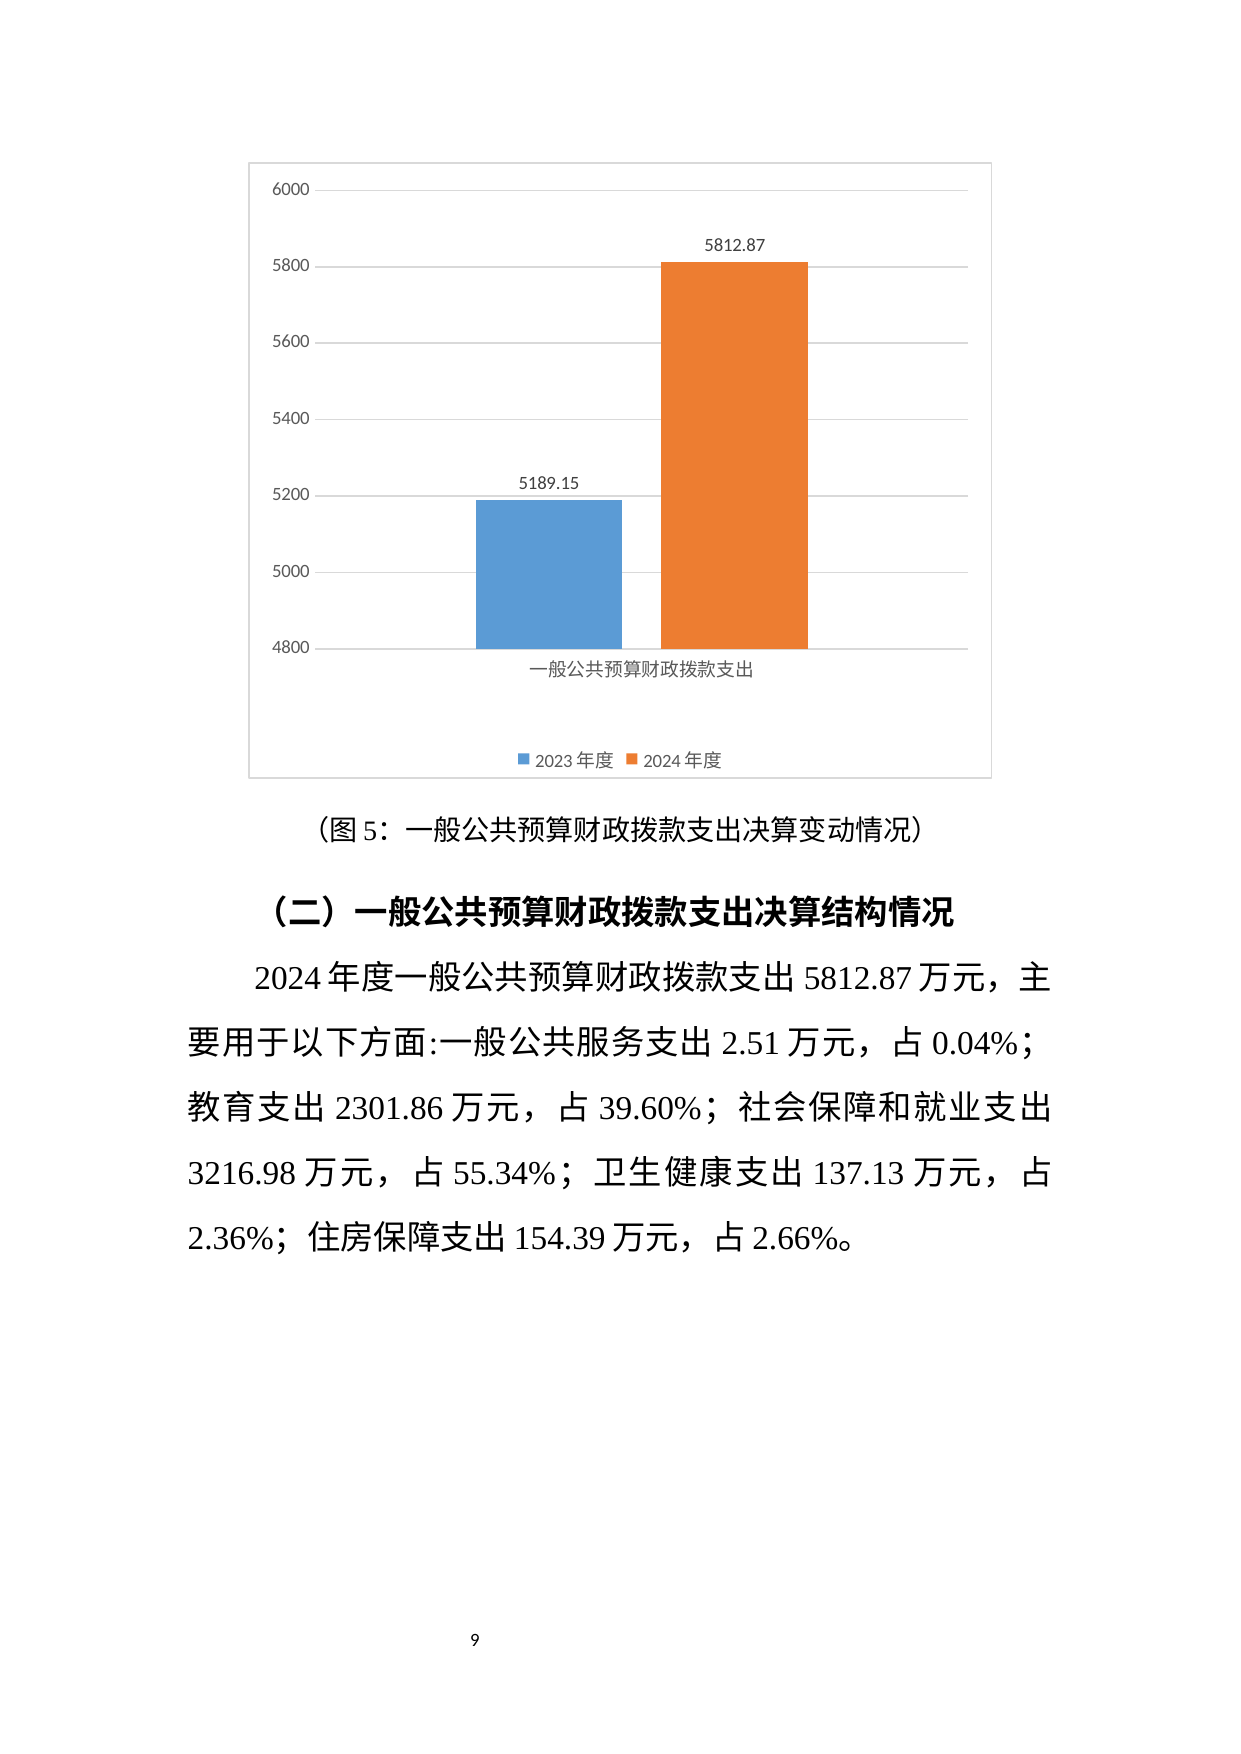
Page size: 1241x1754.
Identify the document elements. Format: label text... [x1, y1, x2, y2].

text （图5：一般公共预算财政拨款支出决算变动情况） [187, 796, 1053, 861]
text 2024年度一般公共预算财政拨款支出5812.87万元，主要用于以下方面:一般公共服务支出2.51万元，占0.04%；教育支出2301.86万元，占39.60%；社会保障和就业支出3216.98万元，占55.34%；卫生健康支出137.13万元，占2.36%；住房保障支出154.39万元，占2.66%。 [187, 942, 1053, 1267]
text （二）一般公共预算财政拨款支出决算结构情况 [187, 877, 1053, 942]
